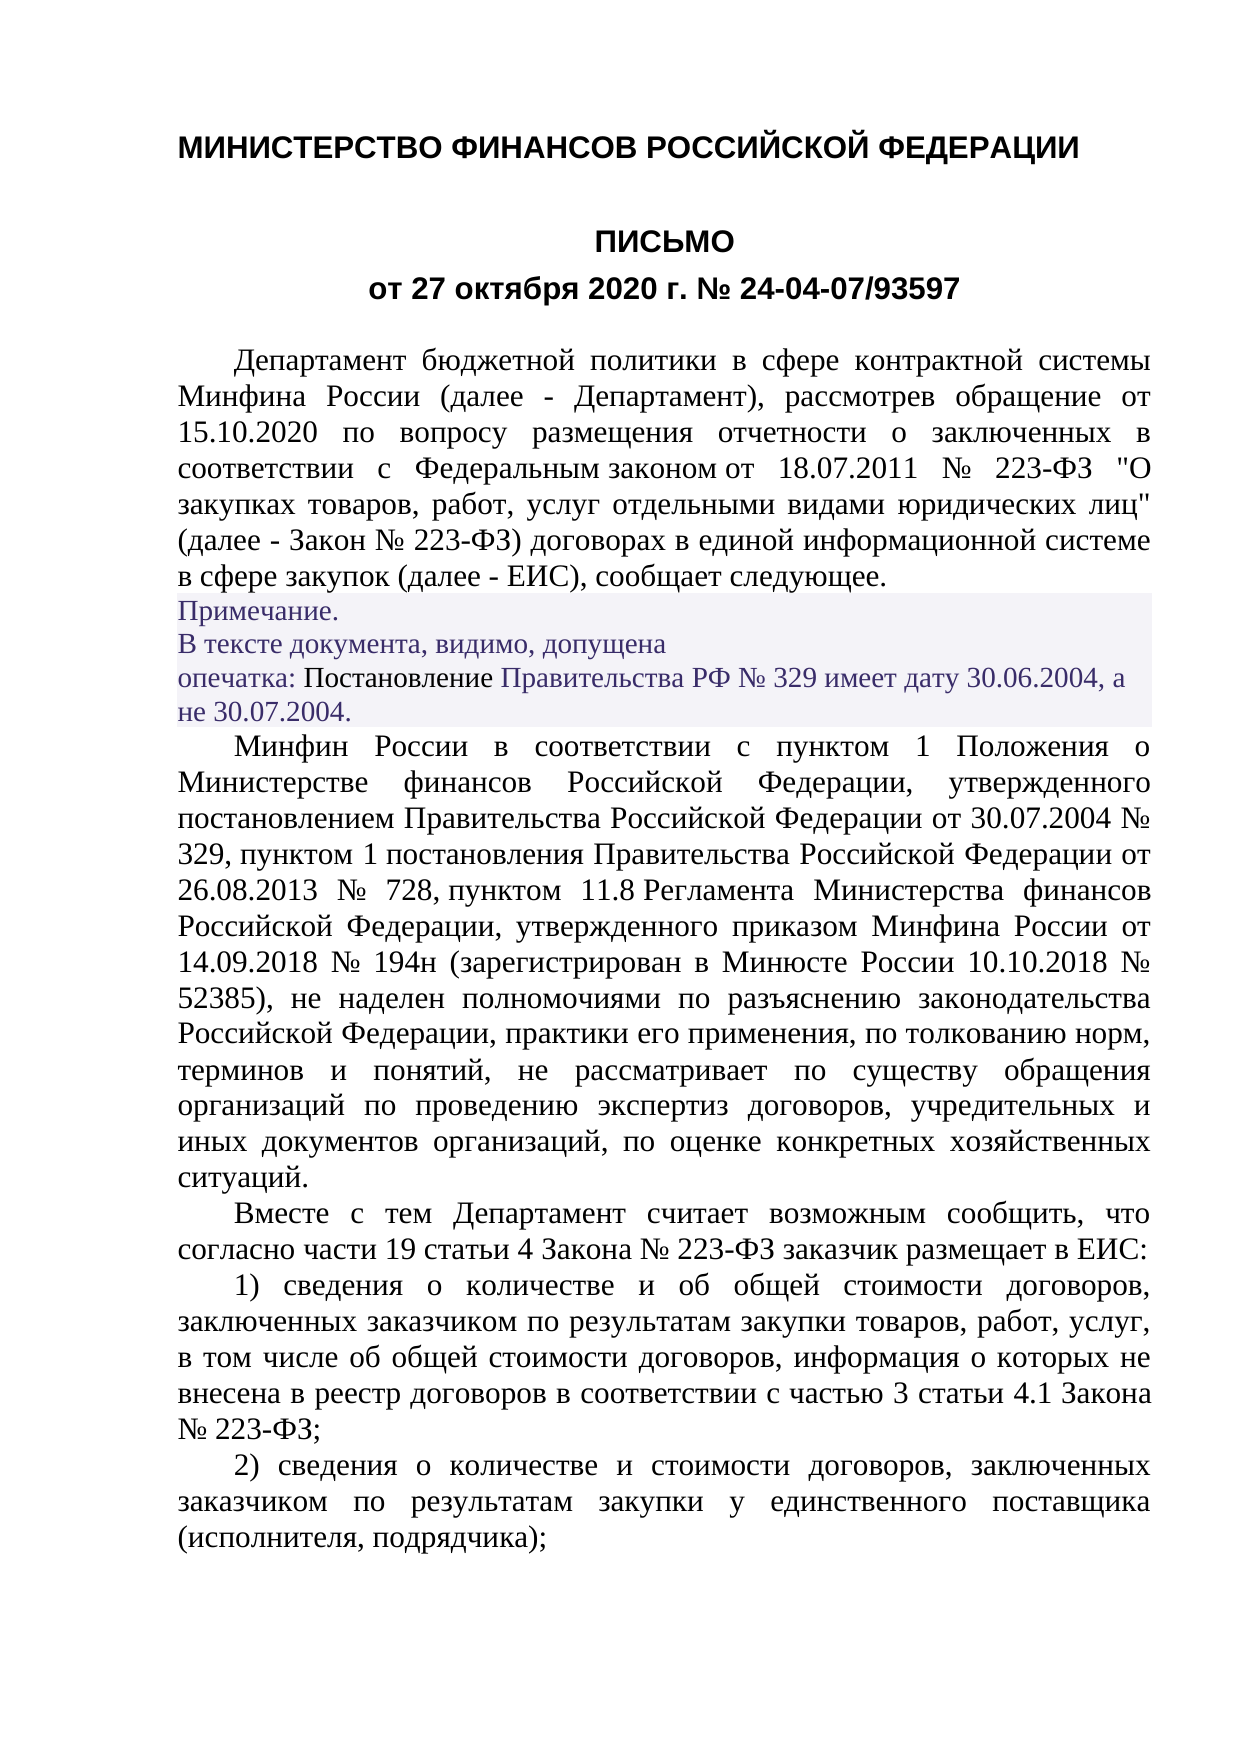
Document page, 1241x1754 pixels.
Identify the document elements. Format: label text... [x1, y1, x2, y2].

text Примечание. [177, 593, 1152, 627]
text Департамент бюджетной политики в сфере контрактной системы Минфина России (далее - Департамент), рассмотрев обращение от 15.10.2020 по вопросу размещения отчетности о заключенных в соответствии с Федеральным законом от 18.07.2011 № 223-ФЗ "О закупках товаров, работ, услуг отдельными видами юридических лиц" (далее - Закон № 223-ФЗ) договорах в единой информационной системе в сфере закупок (далее - ЕИС), сообщает следующее. [177, 342, 1152, 593]
text ПИСЬМО [177, 212, 1152, 259]
text МИНИСТЕРСТВО ФИНАНСОВ РОССИЙСКОЙ ФЕДЕРАЦИИ [177, 118, 1152, 165]
text Вместе с тем Департамент считает возможным сообщить, что согласно части 19 статьи 4 Закона № 223-ФЗ заказчик размещает в ЕИС: [177, 1194, 1152, 1266]
text 2) сведения о количестве и стоимости договоров, заключенных заказчиком по результатам закупки у единственного поставщика (исполнителя, подрядчика); [177, 1446, 1152, 1554]
text Минфин России в соответствии с пунктом 1 Положения о Министерстве финансов Российской Федерации, утвержденного постановлением Правительства Российской Федерации от 30.07.2004 № 329, пунктом 1 постановления Правительства Российской Федерации от 26.08.2013 № 728, пунктом 11.8 Регламента Министерства финансов Российской Федерации, утвержденного приказом Минфина России от 14.09.2018 № 194н (зарегистрирован в Минюсте России 10.10.2018 № 52385), не наделен полномочиями по разъяснению законодательства Российской Федерации, практики его применения, по толкованию норм, терминов и понятий, не рассматривает по существу обращения организаций по проведению экспертиз договоров, учредительных и иных документов организаций, по оценке конкретных хозяйственных ситуаций. [177, 727, 1152, 1194]
text от 27 октября 2020 г. № 24-04-07/93597 [177, 259, 1152, 306]
text В тексте документа, видимо, допущена опечатка: Постановление Правительства РФ № 329 имеет дату 30.06.2004, а не 30.07.2004. [177, 627, 1152, 727]
text 1) сведения о количестве и об общей стоимости договоров, заключенных заказчиком по результатам закупки товаров, работ, услуг, в том числе об общей стоимости договоров, информация о которых не внесена в реестр договоров в соответствии с частью 3 статьи 4.1 Закона № 223-ФЗ; [177, 1266, 1152, 1446]
